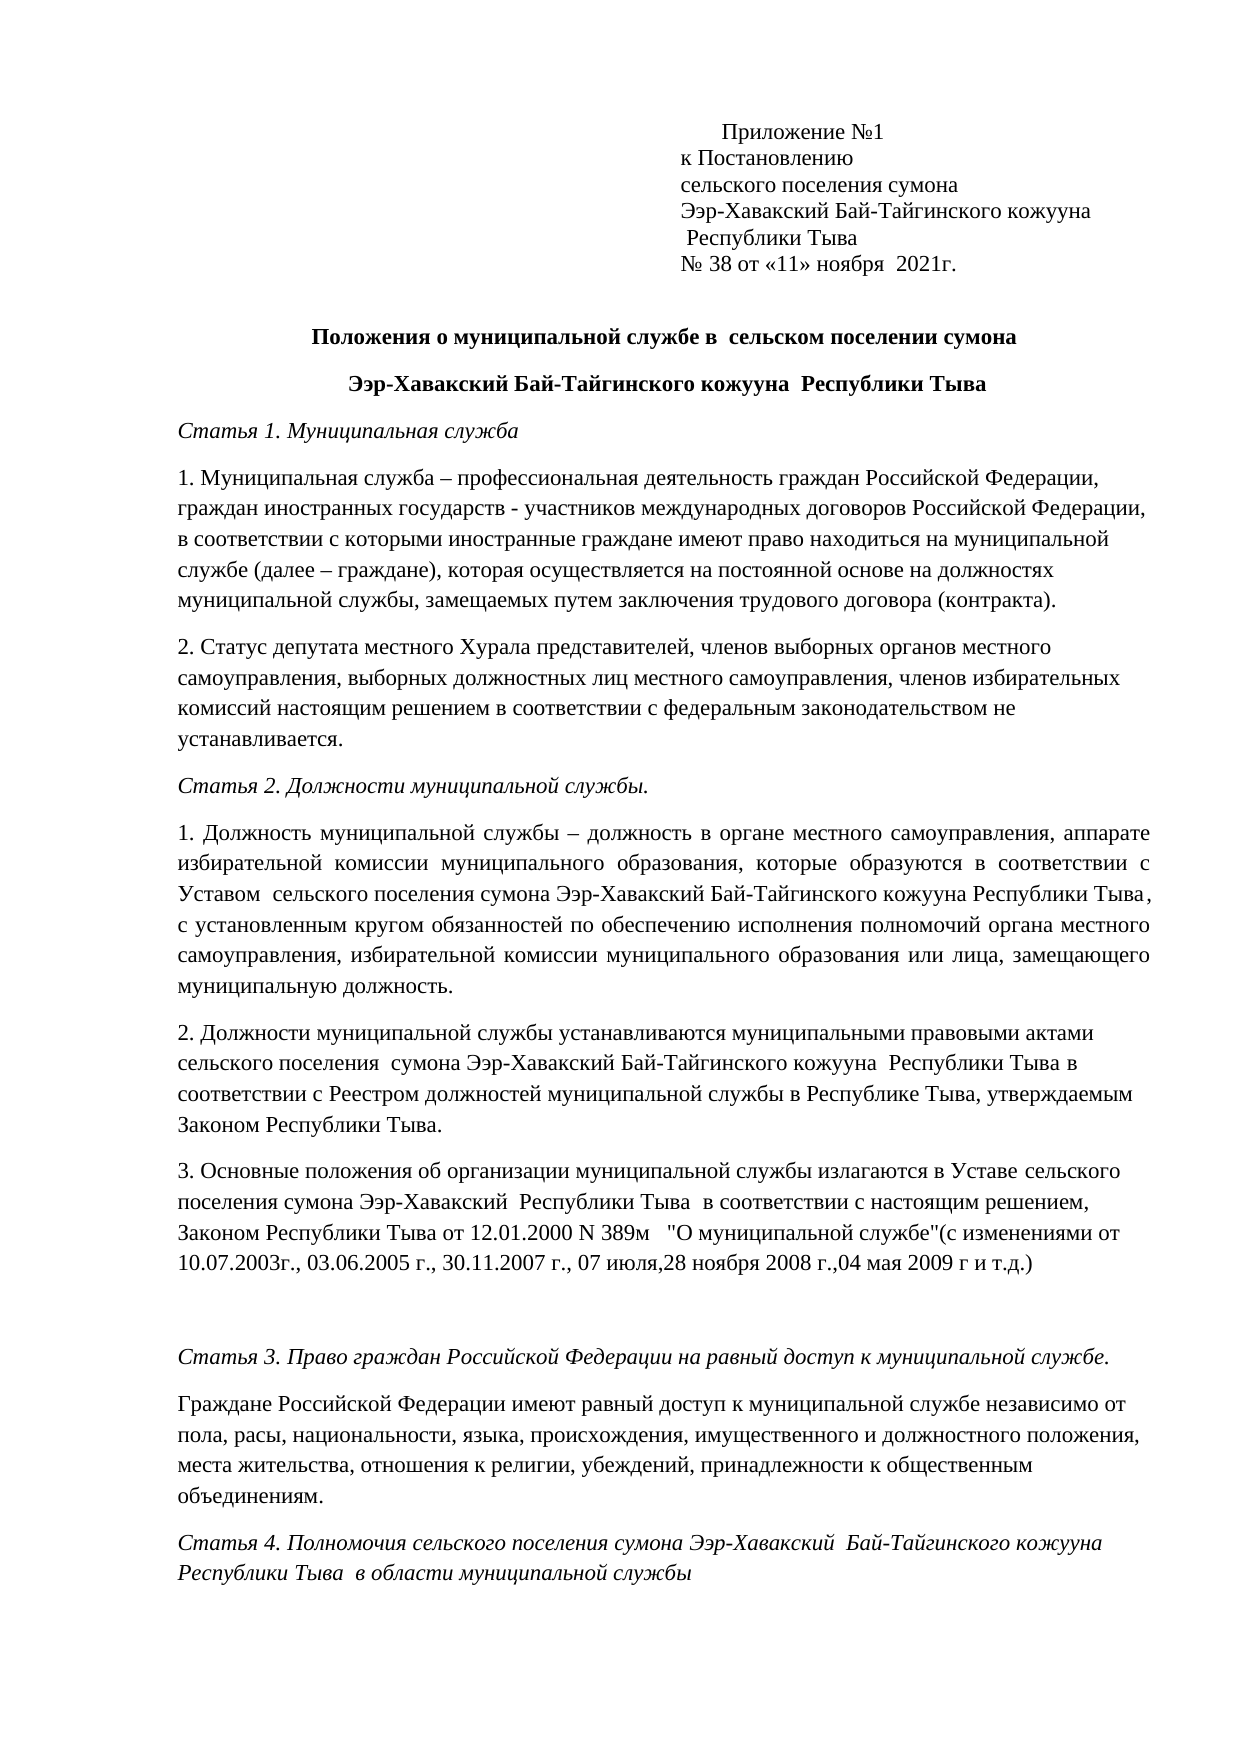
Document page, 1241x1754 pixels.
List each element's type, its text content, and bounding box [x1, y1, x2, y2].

text 2. Должности муниципальной службы устанавливаются муниципальными правовыми актами сельского поселения сумона Ээр-Хавакский Бай-Тайгинского кожууна Республики Тыва в соответствии с Реестром должностей муниципальной службы в Республике Тыва, утверждаемым Законом Республики Тыва. [177, 1014, 1152, 1137]
text Приложение №1 [177, 118, 1152, 144]
text Статья 4. Полномочия сельского поселения сумона Ээр-Хавакский Бай-Тайгинского кожууна Республики Тыва в области муниципальной службы [177, 1524, 1152, 1586]
text № 38 от «11» ноября 2021г. [177, 250, 1152, 276]
text 1. Муниципальная служба – профессиональная деятельность граждан Российской Федерации, граждан иностранных государств - участников международных договоров Российской Федерации, в соответствии с которыми иностранные граждане имеют право находиться на муниципальной службе (далее – граждане), которая осуществляется на постоянной основе на должностях муниципальной службы, замещаемых путем заключения трудового договора (контракта). [177, 459, 1152, 613]
text Статья 1. Муниципальная служба [177, 413, 1152, 443]
text сельского поселения сумона [177, 171, 1152, 197]
text к Постановлению [177, 144, 1152, 171]
text Ээр-Хавакский Бай-Тайгинского кожууна Республики Тыва [177, 366, 1152, 396]
text Республики Тыва [177, 223, 1152, 250]
text Статья 2. Должности муниципальной службы. [177, 768, 1152, 798]
text Ээр-Хавакский Бай-Тайгинского кожууна [177, 197, 1152, 223]
text 2. Статус депутата местного Хурала представителей, членов выборных органов местного самоуправления, выборных должностных лиц местного самоуправления, членов избирательных комиссий настоящим решением в соответствии с федеральным законодательством не устанавливается. [177, 629, 1152, 751]
text 3. Основные положения об организации муниципальной службы излагаются в Уставе сельского поселения сумона Ээр-Хавакский Республики Тыва в соответствии с настоящим решением, Законом Республики Тыва от 12.01.2000 N 389м "О муниципальной службе"(с изменениями от 10.07.2003г., 03.06.2005 г., 30.11.2007 г., 07 июля,28 ноября 2008 г.,04 мая 2009 г и т.д.) [177, 1153, 1152, 1276]
text Граждане Российской Федерации имеют равный доступ к муниципальной службе независимо от пола, расы, национальности, языка, происхождения, имущественного и должностного положения, места жительства, отношения к религии, убеждений, принадлежности к общественным объединениям. [177, 1386, 1152, 1508]
text 1. Должность муниципальной службы – должность в органе местного самоуправления, аппарате избирательной комиссии муниципального образования, которые образуются в соответствии с Уставом сельского поселения сумона Ээр-Хавакский Бай-Тайгинского кожууна Республики Тыва, с установленным кругом обязанностей по обеспечению исполнения полномочий органа местного самоуправления, избирательной комиссии муниципального образования или лица, замещающего муниципальную должность. [177, 814, 1152, 998]
text Положения о муниципальной службе в сельском поселении сумона [177, 319, 1152, 349]
text Статья 3. Право граждан Российской Федерации на равный доступ к муниципальной службе. [177, 1339, 1152, 1369]
